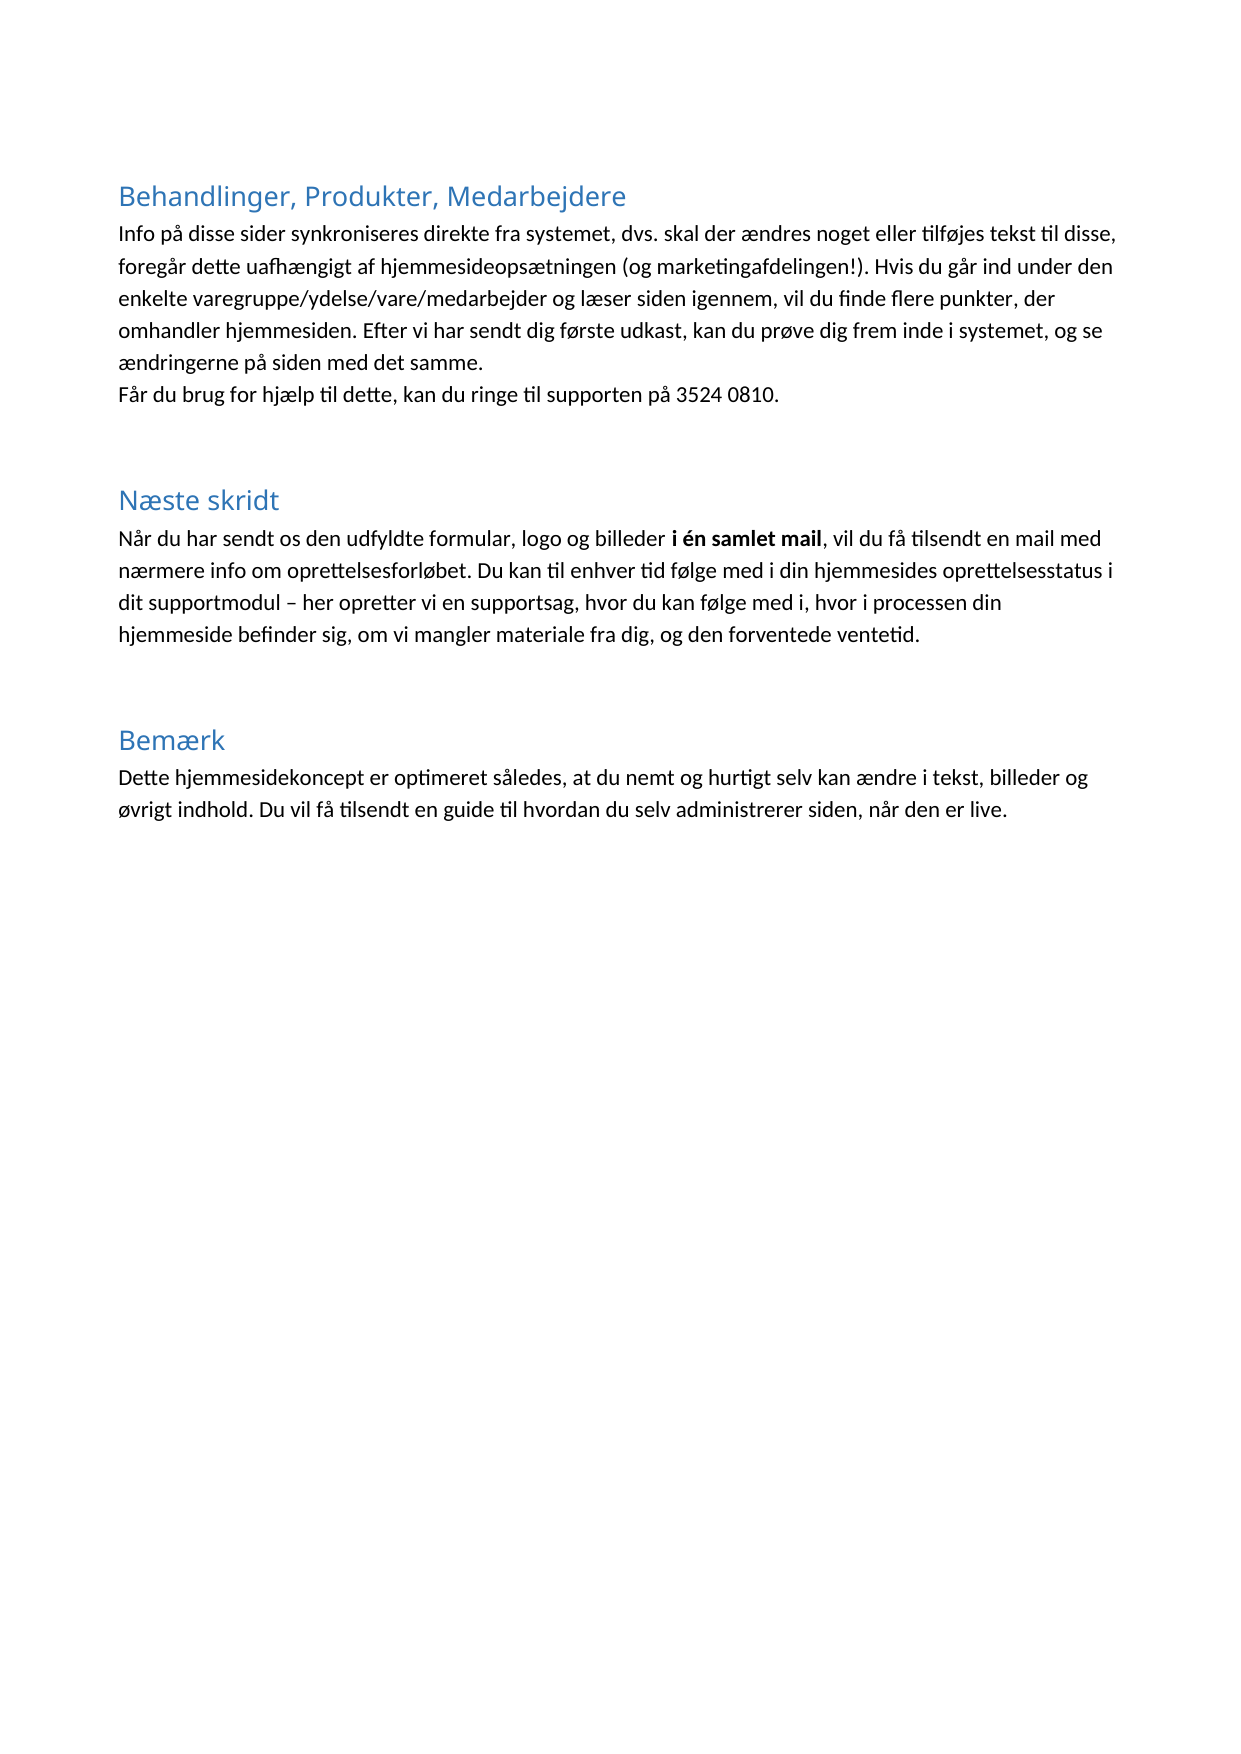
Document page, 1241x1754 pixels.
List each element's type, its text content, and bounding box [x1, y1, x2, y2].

text Dette hjemmesidekoncept er optimeret således, at du nemt og hurtigt selv kan ændre i tekst, billeder og øvrigt indhold. Du vil få tilsendt en guide til hvordan du selv administrerer siden, når den er live. [118, 763, 1122, 823]
subtitle Næste skridt [118, 481, 1122, 518]
subtitle Behandlinger, Produkter, Medarbejdere [118, 177, 1122, 214]
subtitle Bemærk [118, 721, 1122, 758]
text Når du har sendt os den udfyldte formular, logo og billeder i én samlet mail, vil du få tilsendt en mail med nærmere info om oprettelsesforløbet. Du kan til enhver tid følge med i din hjemmesides oprettelsesstatus i dit supportmodul – her opretter vi en supportsag, hvor du kan følge med i, hvor i processen din hjemmeside befinder sig, om vi mangler materiale fra dig, og den forventede ventetid. [118, 524, 1122, 648]
text Info på disse sider synkroniseres direkte fra systemet, dvs. skal der ændres noget eller tilføjes tekst til disse, foregår dette uafhængigt af hjemmesideopsætningen (og marketingafdelingen!). Hvis du går ind under den enkelte varegruppe/ydelse/vare/medarbejder og læser siden igennem, vil du finde flere punkter, der omhandler hjemmesiden. Efter vi har sendt dig første udkast, kan du prøve dig frem inde i systemet, og se ændringerne på siden med det samme. [118, 219, 1122, 376]
text Får du brug for hjælp til dette, kan du ringe til supporten på 3524 0810. [118, 381, 1122, 408]
